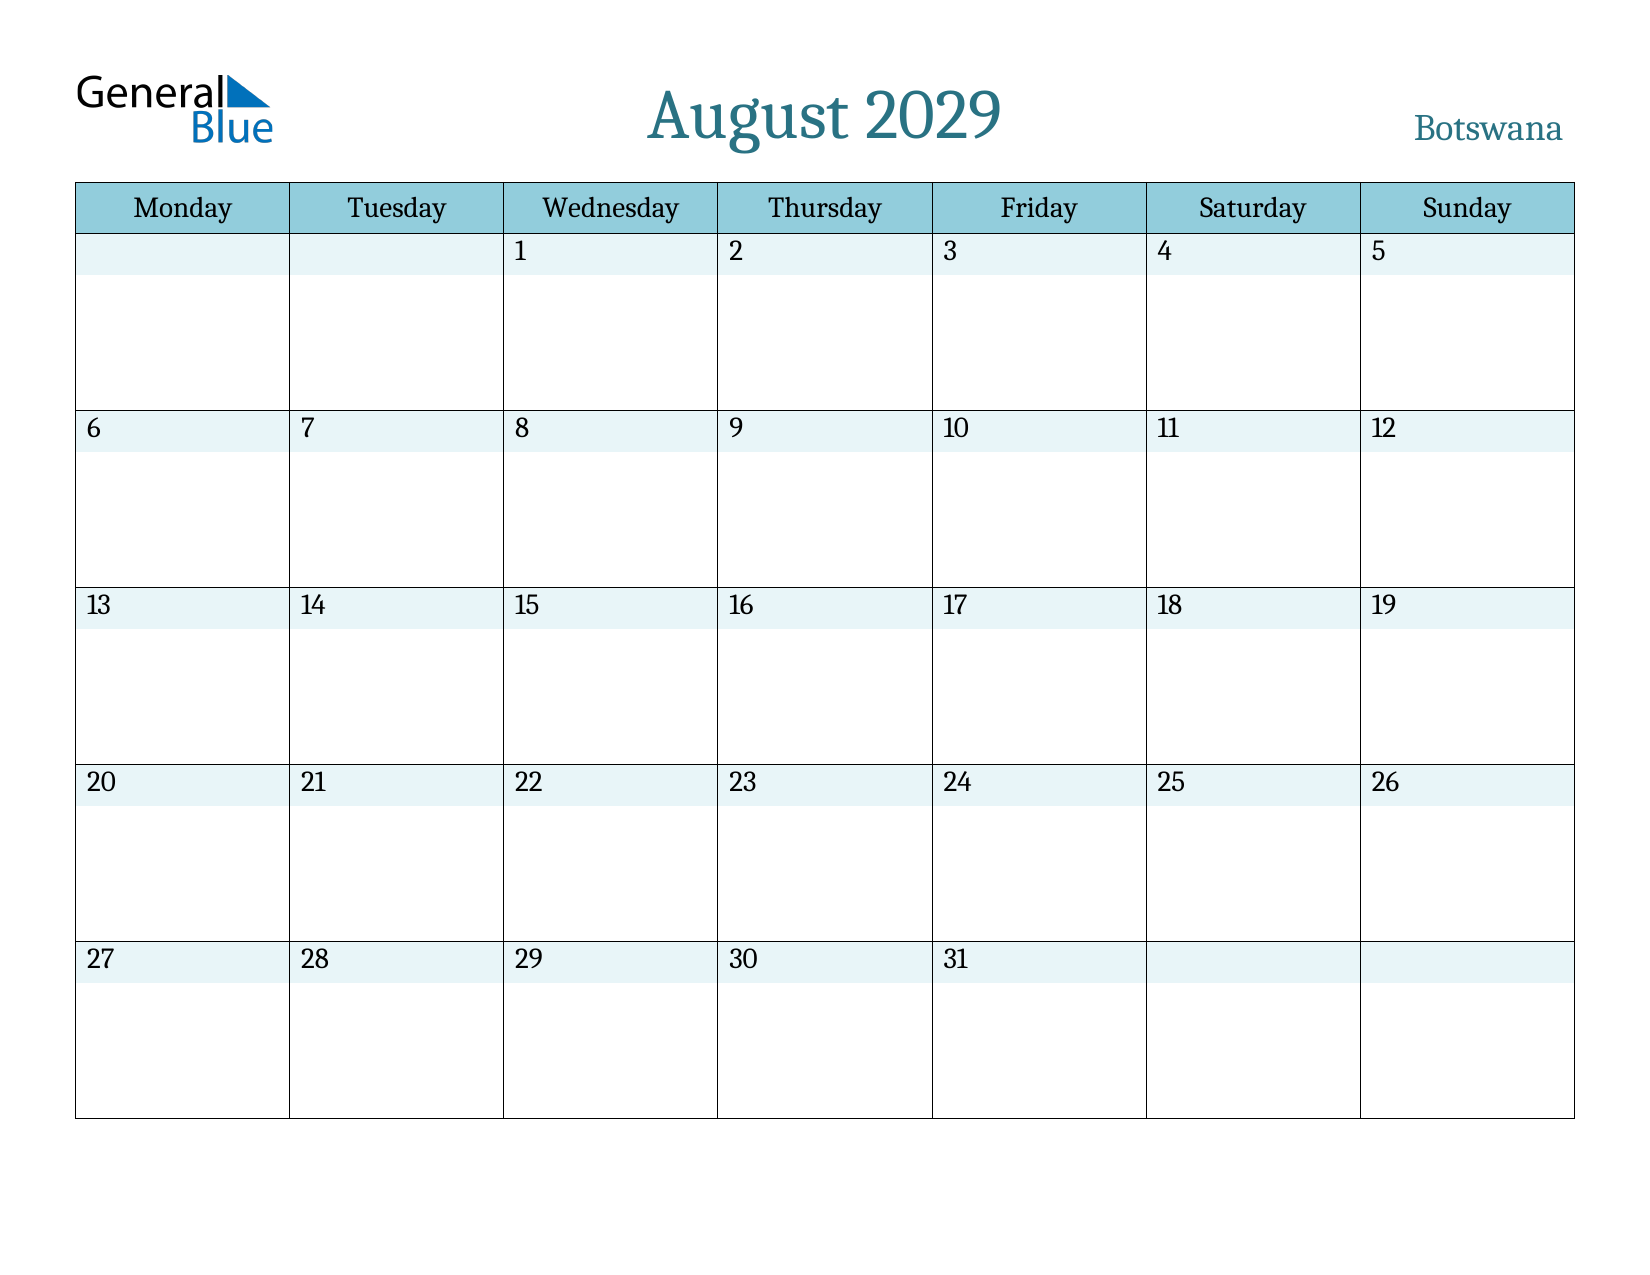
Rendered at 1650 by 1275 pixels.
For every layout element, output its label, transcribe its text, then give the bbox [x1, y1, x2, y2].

table_cell 18 [1147, 588, 1360, 629]
table_cell [1361, 942, 1574, 983]
table_cell [504, 983, 717, 1118]
table_cell [76, 806, 289, 941]
table_cell 24 [933, 765, 1146, 806]
table_cell [76, 983, 289, 1118]
table_cell Monday [76, 183, 289, 233]
table_cell 3 [933, 234, 1146, 275]
table_cell [76, 629, 289, 764]
table_cell 15 [504, 588, 717, 629]
picture [77, 75, 273, 143]
table_cell [718, 275, 932, 410]
table_cell [76, 234, 289, 275]
table_cell Friday [933, 183, 1146, 233]
table_cell [1147, 983, 1360, 1118]
table_cell Saturday [1147, 183, 1360, 233]
table_cell 27 [76, 942, 289, 983]
table_cell 21 [290, 765, 503, 806]
table_cell [1147, 806, 1360, 941]
table_cell 4 [1147, 234, 1360, 275]
table_cell [290, 452, 503, 587]
table_cell [504, 275, 717, 410]
table_cell [1361, 983, 1574, 1118]
table_cell 20 [76, 765, 289, 806]
table_cell 26 [1361, 765, 1574, 806]
table_cell [933, 275, 1146, 410]
table_cell [76, 275, 289, 410]
table_cell 25 [1147, 765, 1360, 806]
table_cell [290, 629, 503, 764]
table_cell 12 [1361, 411, 1574, 452]
table_cell [933, 983, 1146, 1118]
table_cell [290, 983, 503, 1118]
table_cell Tuesday [290, 183, 503, 233]
table_header Botswana [1146, 75, 1574, 182]
table_cell [718, 452, 932, 587]
table_cell [1361, 452, 1574, 587]
table_cell 30 [718, 942, 932, 983]
table_cell [504, 629, 717, 764]
table_cell 6 [76, 411, 289, 452]
table_cell 22 [504, 765, 717, 806]
table_cell 1 [504, 234, 717, 275]
table_cell [718, 806, 932, 941]
table_cell 23 [718, 765, 932, 806]
table_cell 16 [718, 588, 932, 629]
table_header August 2029 [504, 75, 1146, 182]
table_cell 7 [290, 411, 503, 452]
table_cell 10 [933, 411, 1146, 452]
table_cell [1147, 629, 1360, 764]
table_cell 29 [504, 942, 717, 983]
table_cell 11 [1147, 411, 1360, 452]
table_cell [1361, 629, 1574, 764]
table_cell [290, 806, 503, 941]
table_cell 28 [290, 942, 503, 983]
table_cell [718, 629, 932, 764]
table_cell 9 [718, 411, 932, 452]
table_cell 8 [504, 411, 717, 452]
table_cell [1147, 275, 1360, 410]
table_cell [504, 452, 717, 587]
table_cell [76, 452, 289, 587]
table_cell 17 [933, 588, 1146, 629]
table_cell [504, 806, 717, 941]
table_cell [718, 983, 932, 1118]
table_cell 13 [76, 588, 289, 629]
table_cell 2 [718, 234, 932, 275]
table_cell 19 [1361, 588, 1574, 629]
table_cell [1147, 942, 1360, 983]
table_cell [290, 234, 503, 275]
table_cell [933, 806, 1146, 941]
table_header [76, 75, 503, 182]
table_cell 31 [933, 942, 1146, 983]
table_cell [1361, 275, 1574, 410]
table_cell [1147, 452, 1360, 587]
table_cell [933, 452, 1146, 587]
table_cell [1361, 806, 1574, 941]
table_cell [290, 275, 503, 410]
table_cell 14 [290, 588, 503, 629]
table_cell Thursday [718, 183, 932, 233]
table_cell [933, 629, 1146, 764]
table_cell Wednesday [504, 183, 717, 233]
table_cell 5 [1361, 234, 1574, 275]
table_cell Sunday [1361, 183, 1574, 233]
